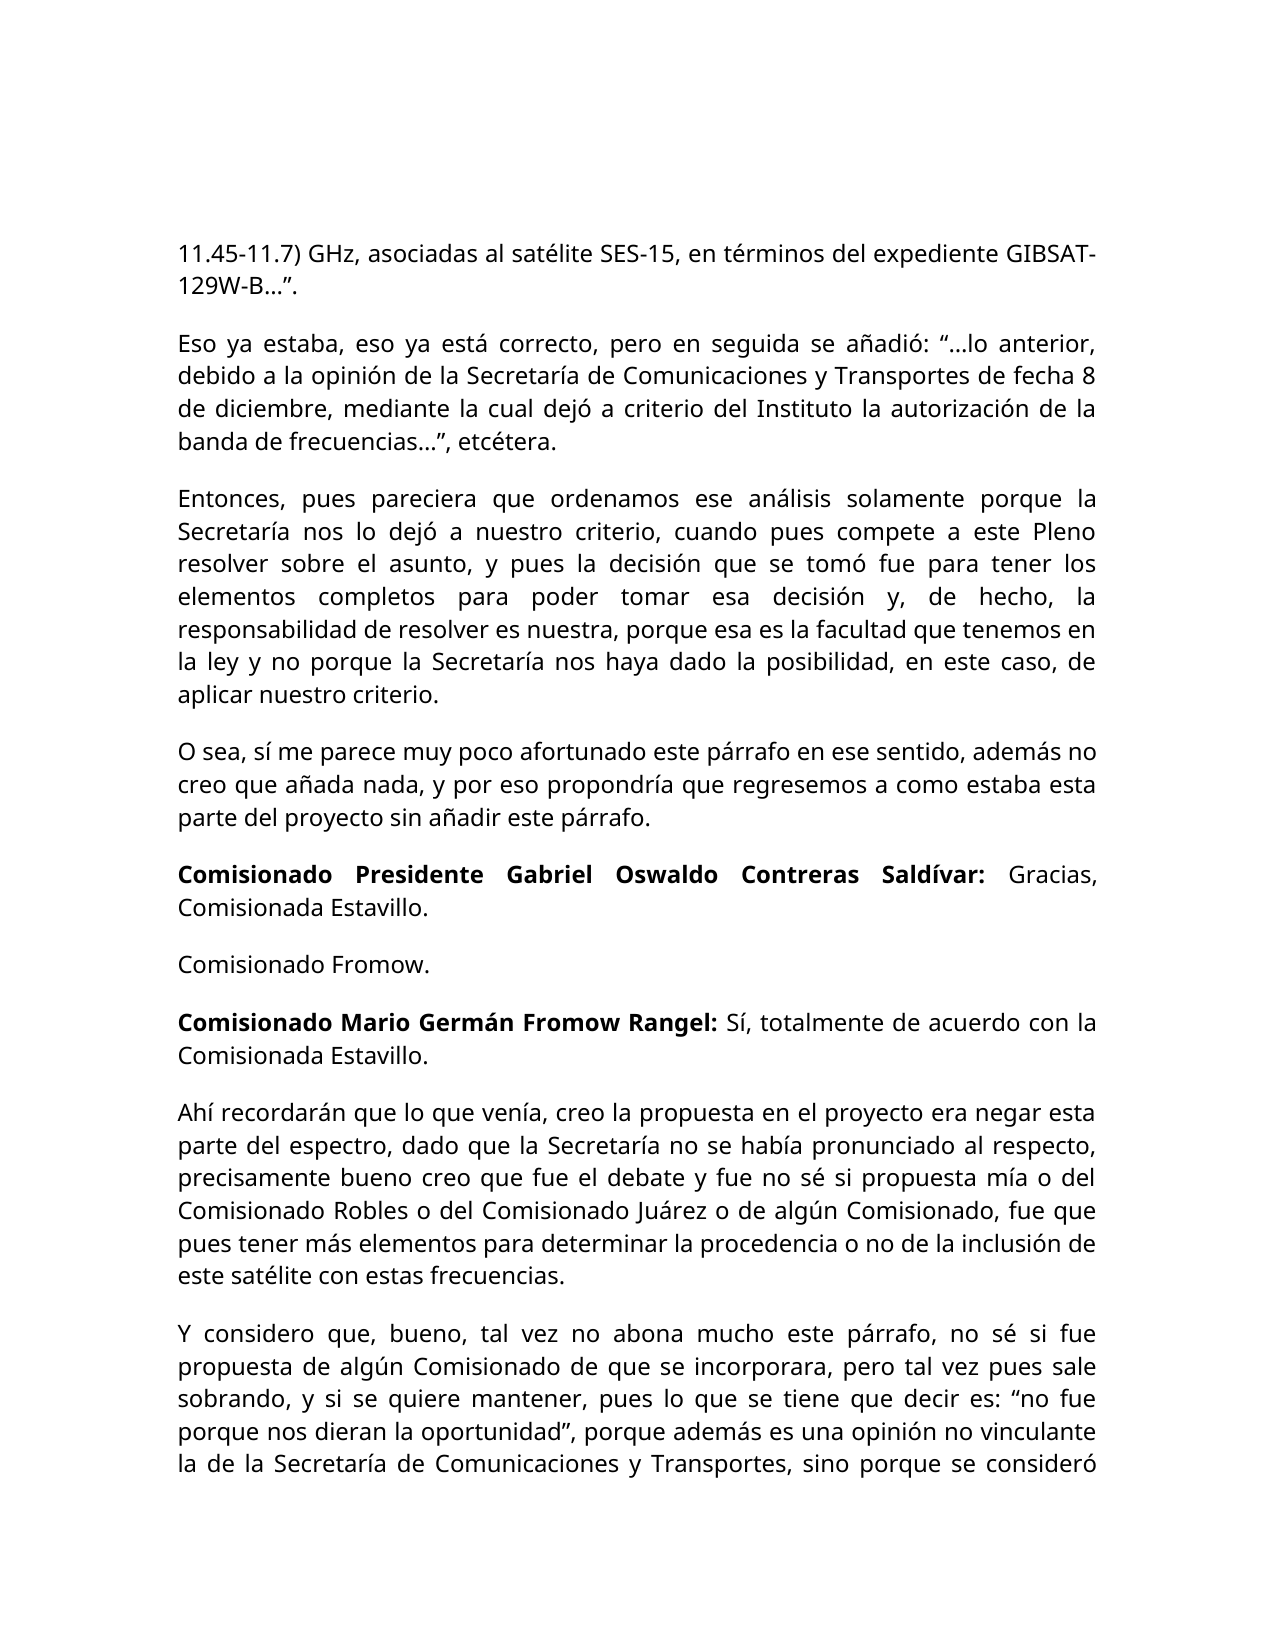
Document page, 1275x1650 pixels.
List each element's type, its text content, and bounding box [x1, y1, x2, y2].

text Entonces, pues pareciera que ordenamos ese análisis solamente porque la Secretaría nos lo dejó a nuestro criterio, cuando pues compete a este Pleno resolver sobre el asunto, y pues la decisión que se tomó fue para tener los elementos completos para poder tomar esa decisión y, de hecho, la responsabilidad de resolver es nuestra, porque esa es la facultad que tenemos en la ley y no porque la Secretaría nos haya dado la posibilidad, en este caso, de aplicar nuestro criterio. [177, 482, 1098, 710]
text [177, 1317, 1098, 1480]
text Ahí recordarán que lo que venía, creo la propuesta en el proyecto era negar esta parte del espectro, dado que la Secretaría no se había pronunciado al respecto, precisamente bueno creo que fue el debate y fue no sé si propuesta mía o del Comisionado Robles o del Comisionado Juárez o de algún Comisionado, fue que pues tener más elementos para determinar la procedencia o no de la inclusión de este satélite con estas frecuencias. [177, 1096, 1098, 1292]
text Comisionado Presidente Gabriel Oswaldo Contreras Saldívar: Gracias, Comisionada Estavillo. [177, 858, 1098, 923]
text Eso ya estaba, eso ya está correcto, pero en seguida se añadió: “…lo anterior, debido a la opinión de la Secretaría de Comunicaciones y Transportes de fecha 8 de diciembre, mediante la cual dejó a criterio del Instituto la autorización de la banda de frecuencias…”, etcétera. [177, 327, 1098, 457]
text Comisionado Mario Germán Fromow Rangel: Sí, totalmente de acuerdo con la Comisionada Estavillo. [177, 1006, 1098, 1071]
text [177, 236, 1098, 302]
text Comisionado Fromow. [177, 948, 1098, 981]
text O sea, sí me parece muy poco afortunado este párrafo en ese sentido, además no creo que añada nada, y por eso propondría que regresemos a como estaba esta parte del proyecto sin añadir este párrafo. [177, 735, 1098, 833]
